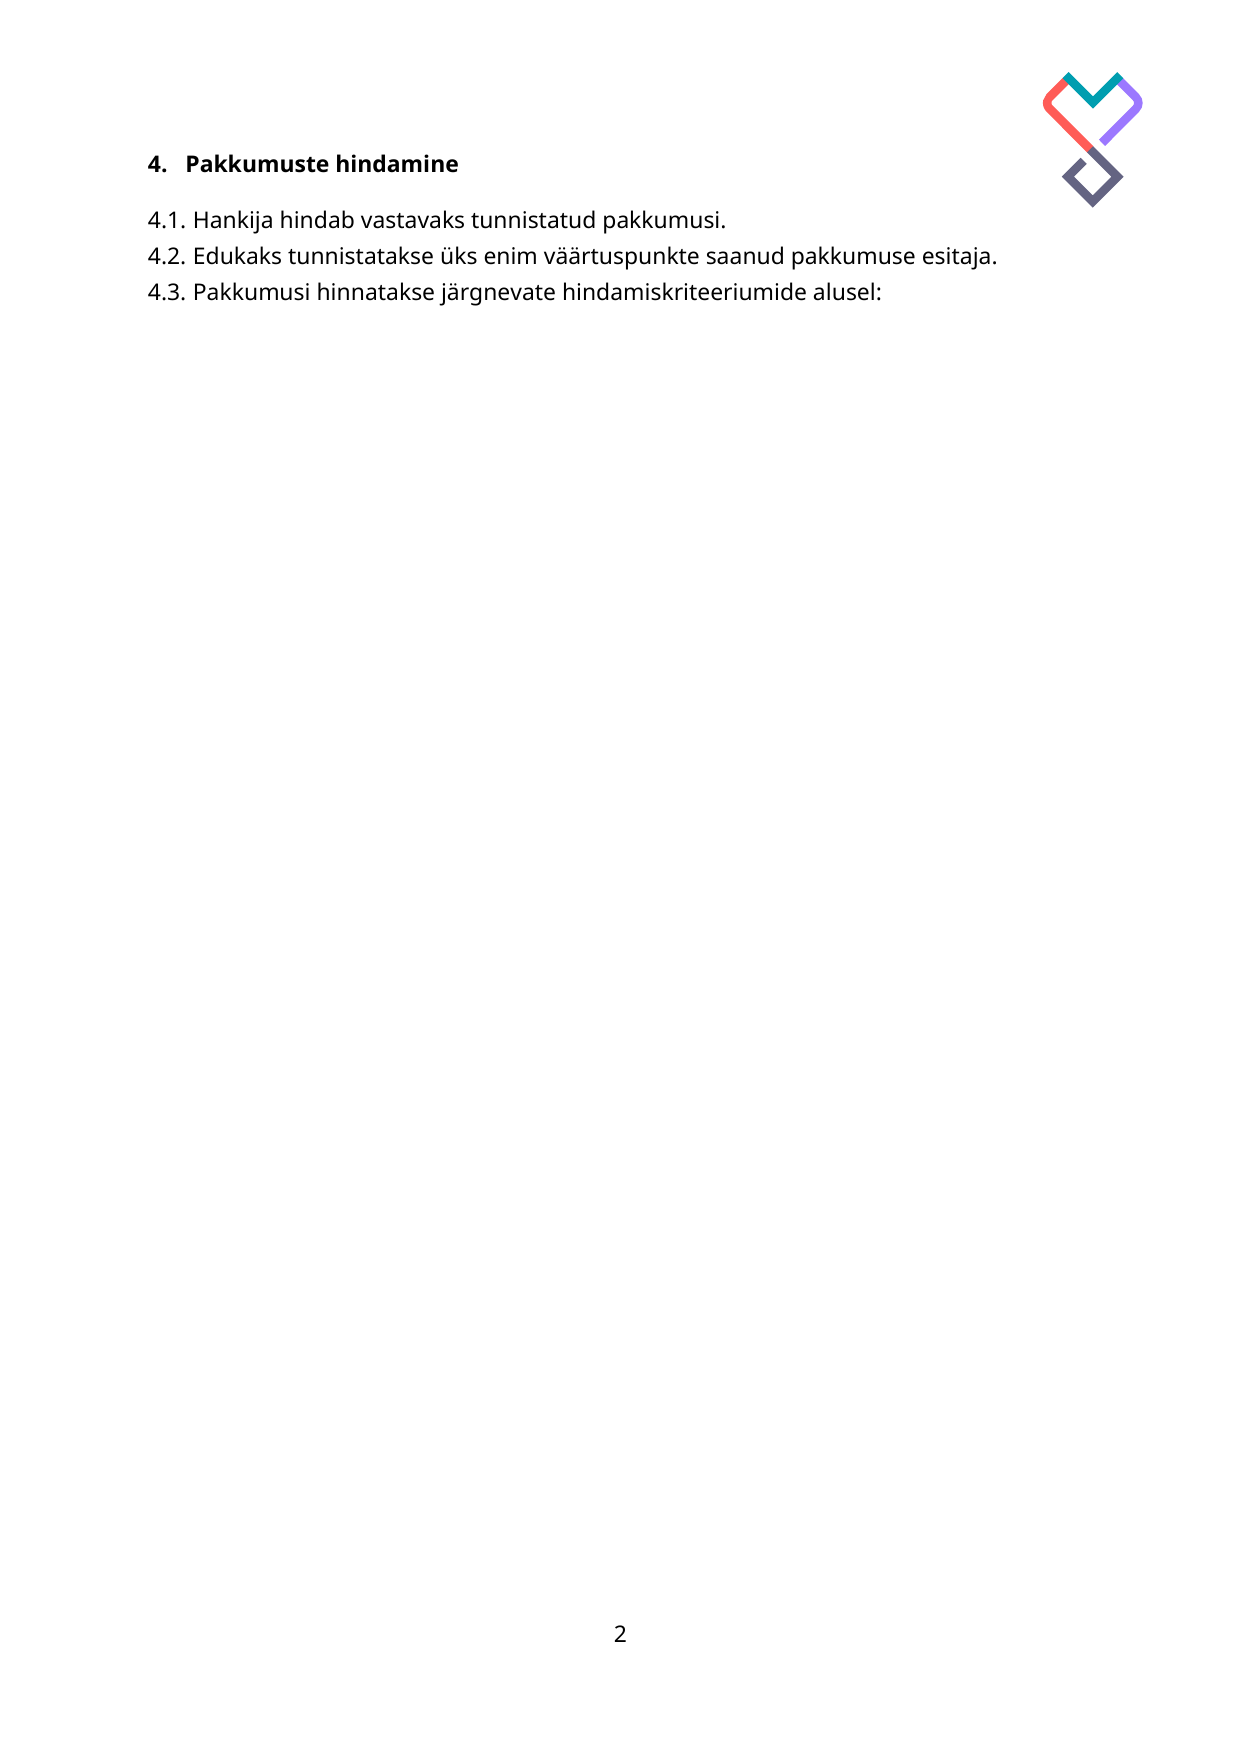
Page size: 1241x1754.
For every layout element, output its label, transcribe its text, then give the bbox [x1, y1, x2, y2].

list Pakkumusi hinnatakse järgnevate hindamiskriteeriumide alusel: [148, 276, 1093, 307]
list Hankija hindab vastavaks tunnistatud pakkumusi. [148, 204, 1093, 235]
list Edukaks tunnistatakse üks enim väärtuspunkte saanud pakkumuse esitaja. [148, 240, 1093, 271]
subtitle Pakkumuste hindamine [148, 148, 1093, 179]
